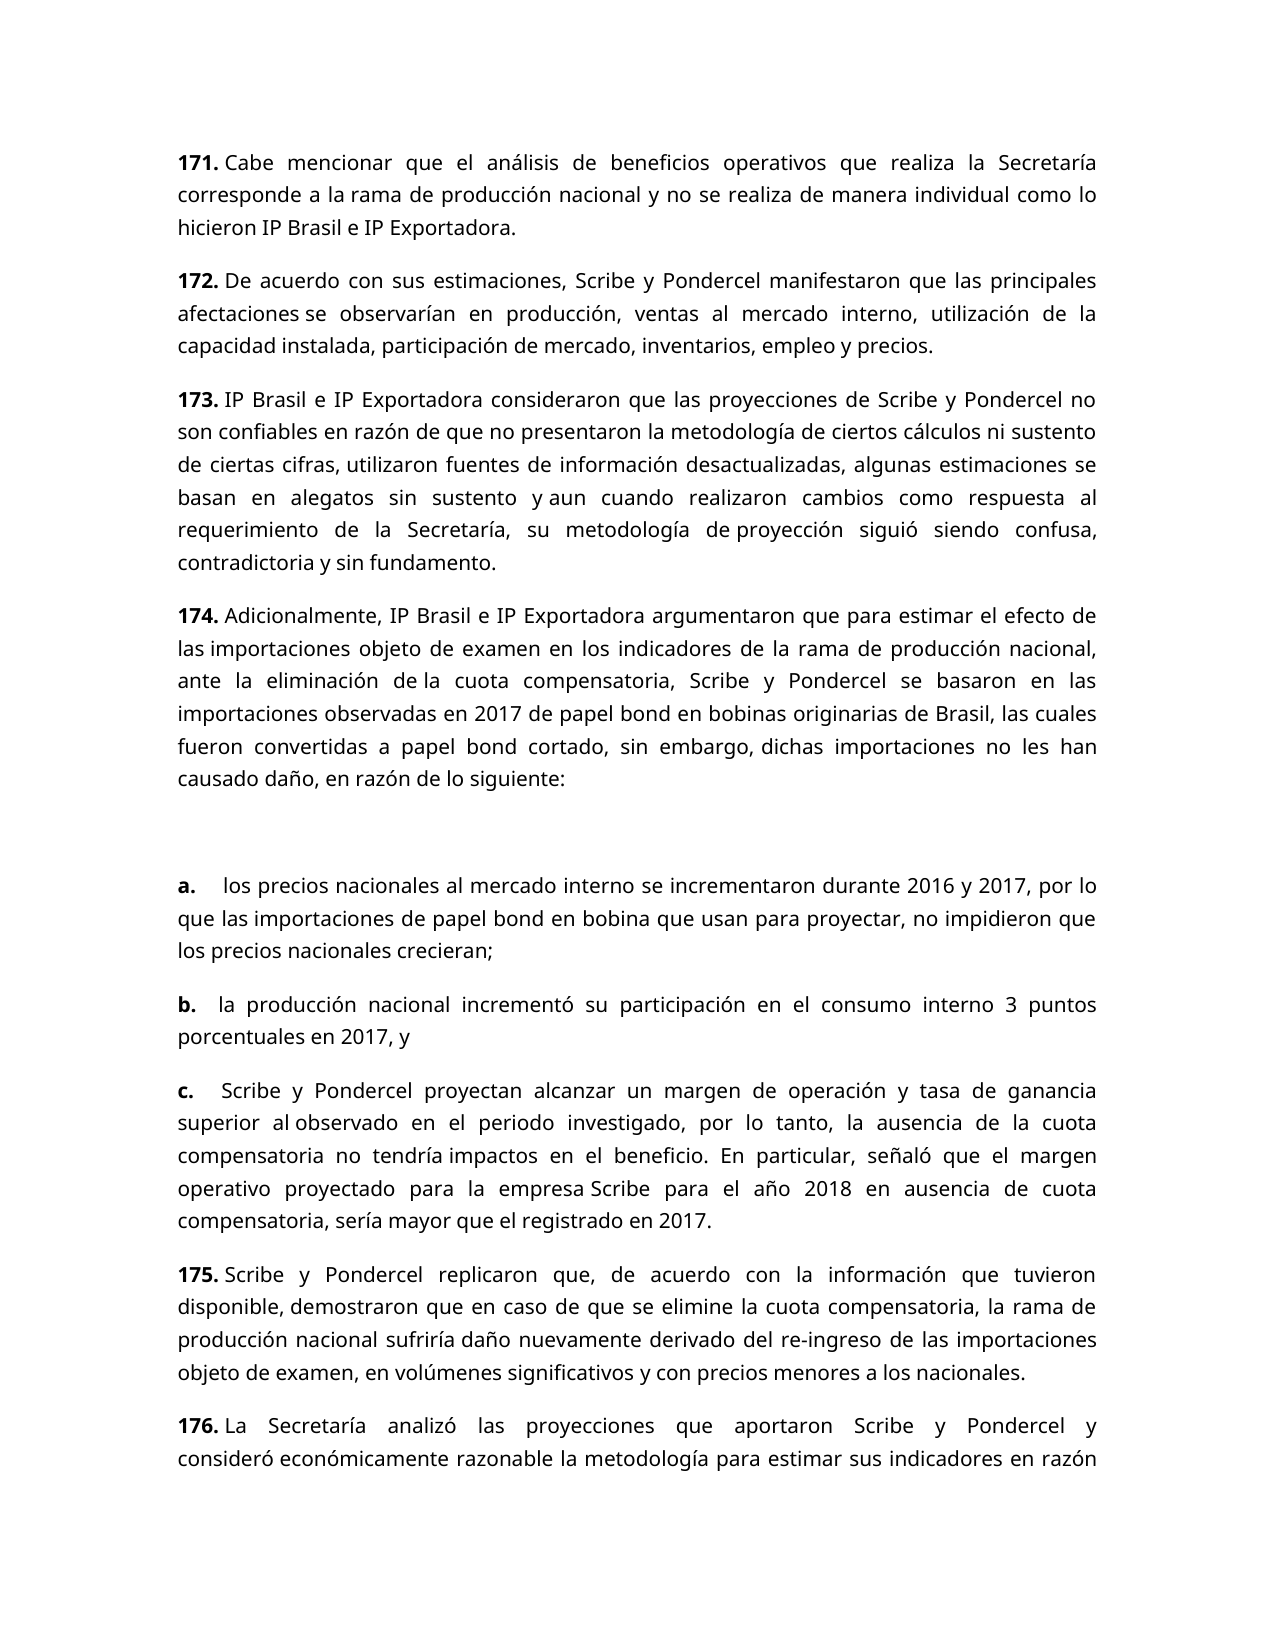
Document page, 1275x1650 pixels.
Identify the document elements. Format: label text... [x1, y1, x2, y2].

text b. la producción nacional incrementó su participación en el consumo interno 3 puntos porcentuales en 2017, y [177, 990, 1098, 1051]
text 175. Scribe y Pondercel replicaron que, de acuerdo con la información que tuvieron disponible, demostraron que en caso de que se elimine la cuota compensatoria, la rama de producción nacional sufriría daño nuevamente derivado del re-ingreso de las importaciones objeto de examen, en volúmenes significativos y con precios menores a los nacionales. [177, 1260, 1098, 1386]
text 171. Cabe mencionar que el análisis de beneficios operativos que realiza la Secretaría corresponde a la rama de producción nacional y no se realiza de manera individual como lo hicieron IP Brasil e IP Exportadora. [177, 148, 1098, 241]
text 173. IP Brasil e IP Exportadora consideraron que las proyecciones de Scribe y Pondercel no son confiables en razón de que no presentaron la metodología de ciertos cálculos ni sustento de ciertas cifras, utilizaron fuentes de información desactualizadas, algunas estimaciones se basan en alegatos sin sustento y aun cuando realizaron cambios como respuesta al requerimiento de la Secretaría, su metodología de proyección siguió siendo confusa, contradictoria y sin fundamento. [177, 385, 1098, 576]
text 172. De acuerdo con sus estimaciones, Scribe y Pondercel manifestaron que las principales afectaciones se observarían en producción, ventas al mercado interno, utilización de la capacidad instalada, participación de mercado, inventarios, empleo y precios. [177, 266, 1098, 360]
text c. Scribe y Pondercel proyectan alcanzar un margen de operación y tasa de ganancia superior al observado en el periodo investigado, por lo tanto, la ausencia de la cuota compensatoria no tendría impactos en el beneficio. En particular, señaló que el margen operativo proyectado para la empresa Scribe para el año 2018 en ausencia de cuota compensatoria, sería mayor que el registrado en 2017. [177, 1076, 1098, 1235]
text 174. Adicionalmente, IP Brasil e IP Exportadora argumentaron que para estimar el efecto de las importaciones objeto de examen en los indicadores de la rama de producción nacional, ante la eliminación de la cuota compensatoria, Scribe y Pondercel se basaron en las importaciones observadas en 2017 de papel bond en bobinas originarias de Brasil, las cuales fueron convertidas a papel bond cortado, sin embargo, dichas importaciones no les han causado daño, en razón de lo siguiente: [177, 601, 1098, 793]
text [177, 1411, 1098, 1472]
text a. los precios nacionales al mercado interno se incrementaron durante 2016 y 2017, por lo que las importaciones de papel bond en bobina que usan para proyectar, no impidieron que los precios nacionales crecieran; [177, 871, 1098, 965]
